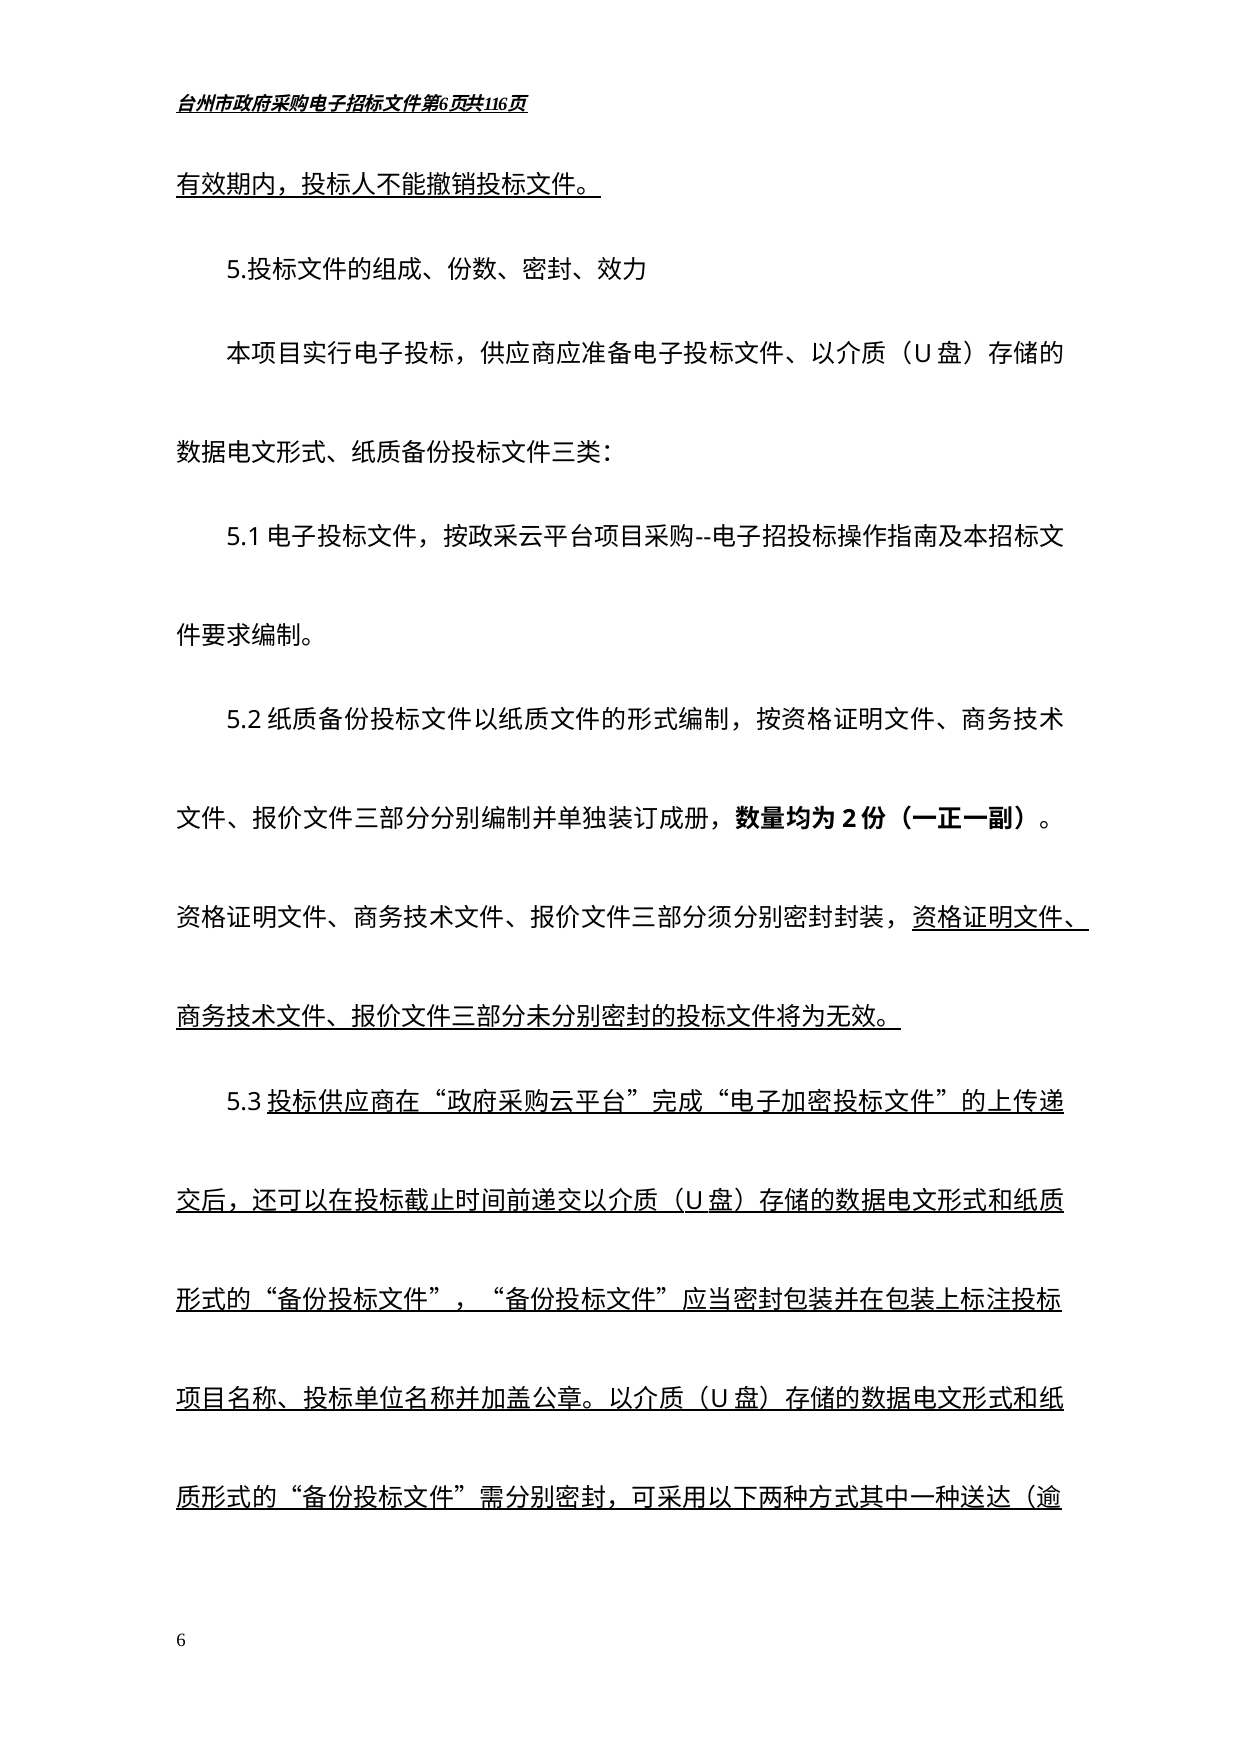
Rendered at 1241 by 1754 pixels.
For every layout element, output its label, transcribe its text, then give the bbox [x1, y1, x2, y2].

text 5.2纸质备份投标文件以纸质文件的形式编制，按资格证明文件、商务技术文件、报价文件三部分分别编制并单独装订成册，数量均为2份（一正一副）。资格证明文件、商务技术文件、报价文件三部分须分别密封封装，资格证明文件、商务技术文件、报价文件三部分未分别密封的投标文件将为无效。 [176, 685, 1064, 1048]
text 5.1电子投标文件，按政采云平台项目采购--电子招投标操作指南及本招标文件要求编制。 [176, 502, 1064, 667]
text 本项目实行电子投标，供应商应准备电子投标文件、以介质（U盘）存储的数据电文形式、纸质备份投标文件三类： [176, 318, 1064, 483]
text 5.投标文件的组成、份数、密封、效力 [176, 234, 1064, 300]
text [176, 1411, 1064, 1528]
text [176, 150, 1064, 216]
